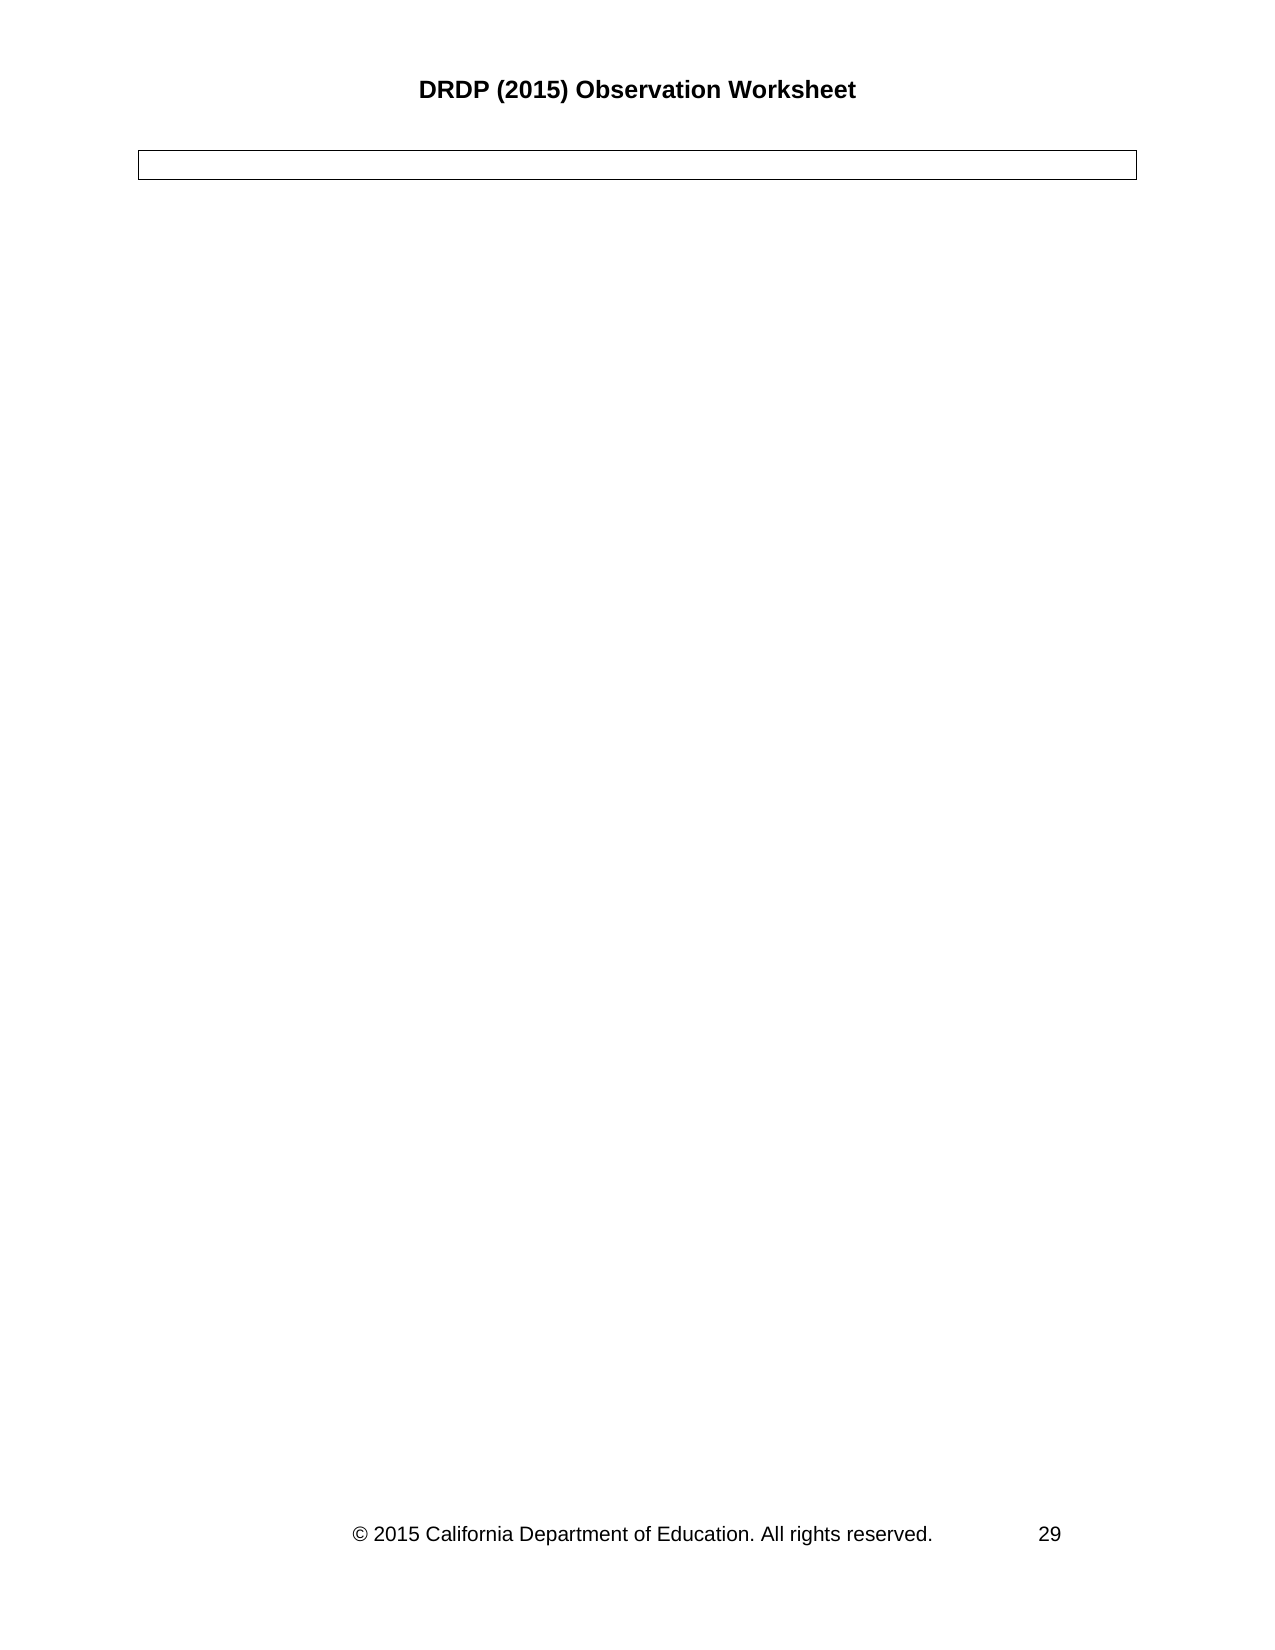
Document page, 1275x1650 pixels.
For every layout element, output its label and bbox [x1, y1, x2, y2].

table_header [139, 151, 1136, 179]
